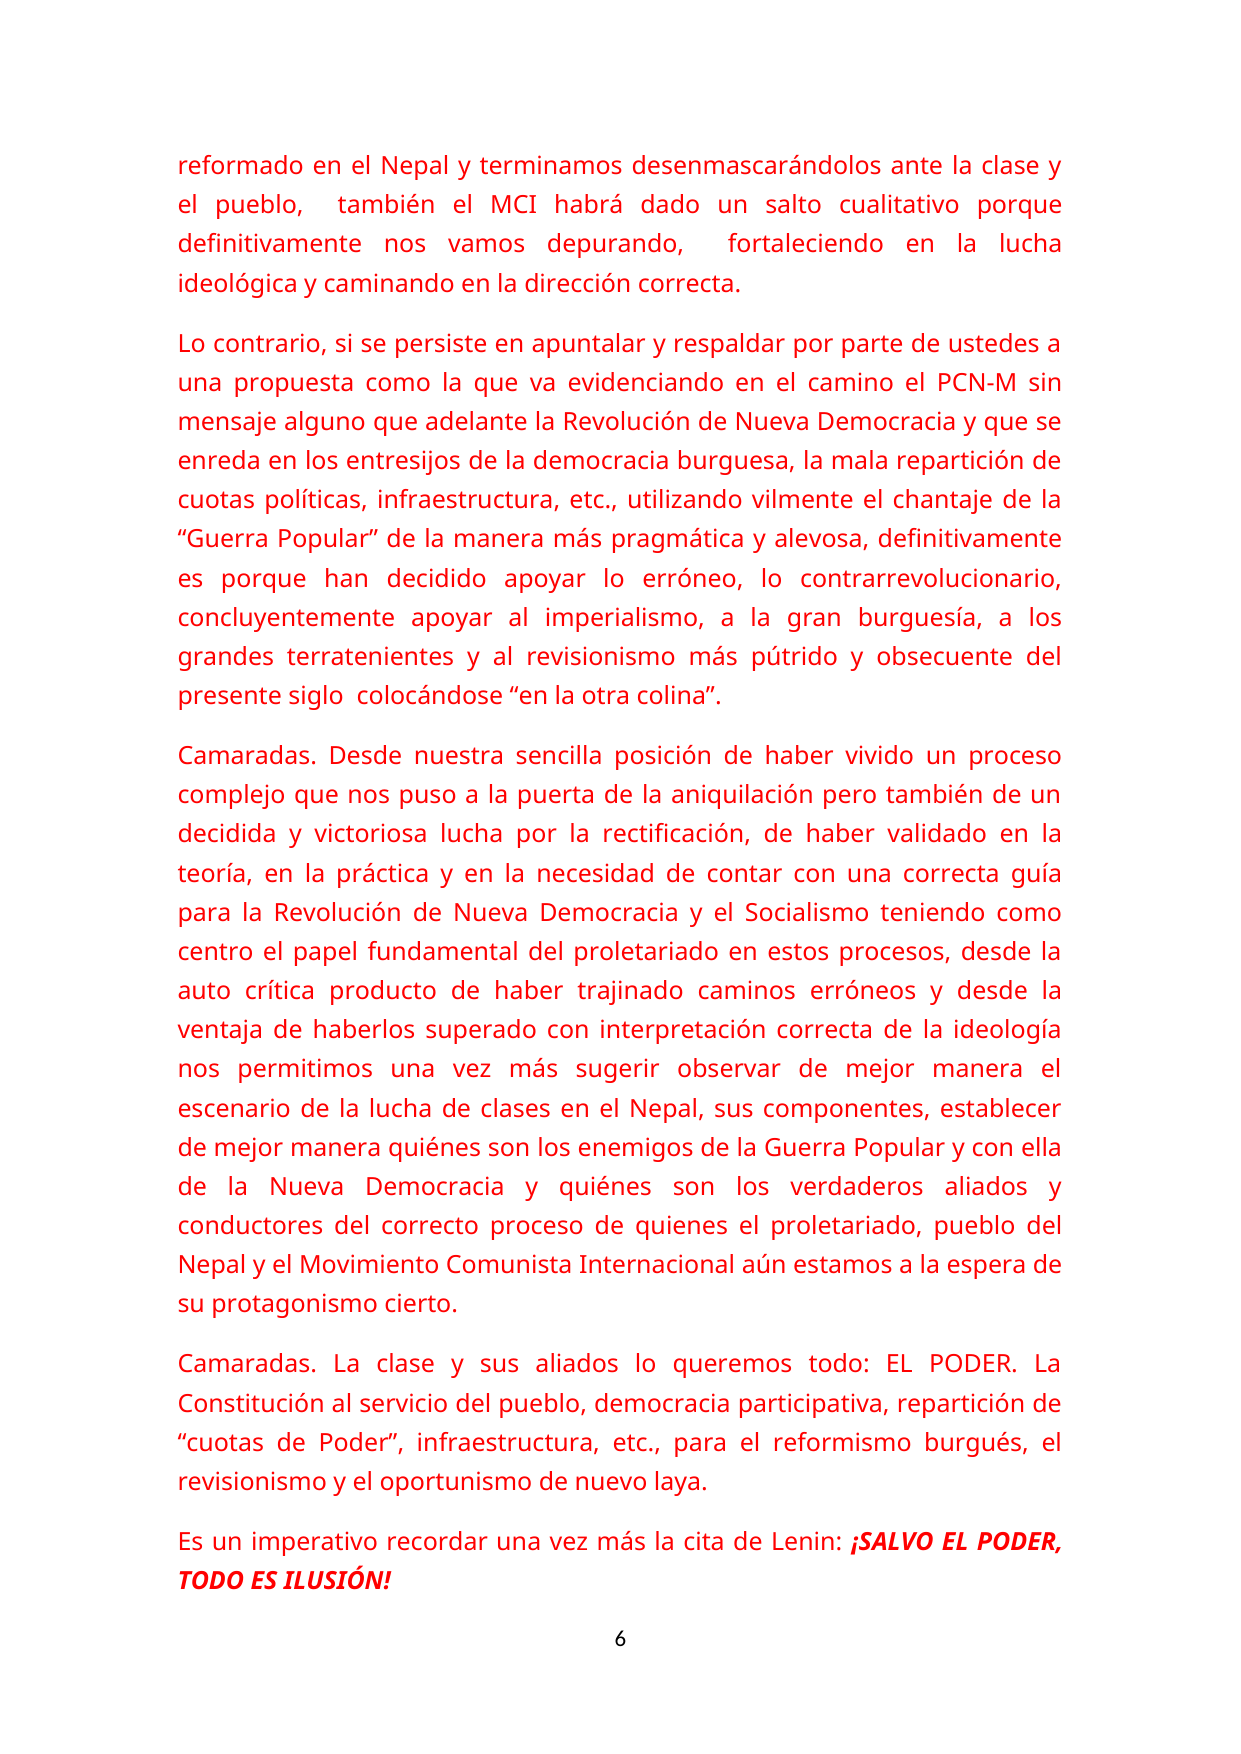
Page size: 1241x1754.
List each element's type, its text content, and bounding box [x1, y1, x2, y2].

text Camaradas. Desde nuestra sencilla posición de haber vivido un proceso complejo que nos puso a la puerta de la aniquilación pero también de un decidida y victoriosa lucha por la rectificación, de haber validado en la teoría, en la práctica y en la necesidad de contar con una correcta guía para la Revolución de Nueva Democracia y el Socialismo teniendo como centro el papel fundamental del proletariado en estos procesos, desde la auto crítica producto de haber trajinado caminos erróneos y desde la ventaja de haberlos superado con interpretación correcta de la ideología nos permitimos una vez más sugerir observar de mejor manera el escenario de la lucha de clases en el Nepal, sus componentes, establecer de mejor manera quiénes son los enemigos de la Guerra Popular y con ella de la Nueva Democracia y quiénes son los verdaderos aliados y conductores del correcto proceso de quienes el proletariado, pueblo del Nepal y el Movimiento Comunista Internacional aún estamos a la espera de su protagonismo cierto. [177, 738, 1063, 1320]
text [177, 148, 1063, 299]
text Lo contrario, si se persiste en apuntalar y respaldar por parte de ustedes a una propuesta como la que va evidenciando en el camino el PCN-M sin mensaje alguno que adelante la Revolución de Nueva Democracia y que se enreda en los entresijos de la democracia burguesa, la mala repartición de cuotas políticas, infraestructura, etc., utilizando vilmente el chantaje de la “Guerra Popular” de la manera más pragmática y alevosa, definitivamente es porque han decidido apoyar lo erróneo, lo contrarrevolucionario, concluyentemente apoyar al imperialismo, a la gran burguesía, a los grandes terratenientes y al revisionismo más pútrido y obsecuente del presente siglo colocándose “en la otra colina”. [177, 325, 1063, 712]
text Camaradas. La clase y sus aliados lo queremos todo: EL PODER. La Constitución al servicio del pueblo, democracia participativa, repartición de “cuotas de Poder”, infraestructura, etc., para el reformismo burgués, el revisionismo y el oportunismo de nuevo laya. [177, 1346, 1063, 1498]
text Es un imperativo recordar una vez más la cita de Lenin: ¡SALVO EL PODER, TODO ES ILUSIÓN! [177, 1523, 1063, 1597]
